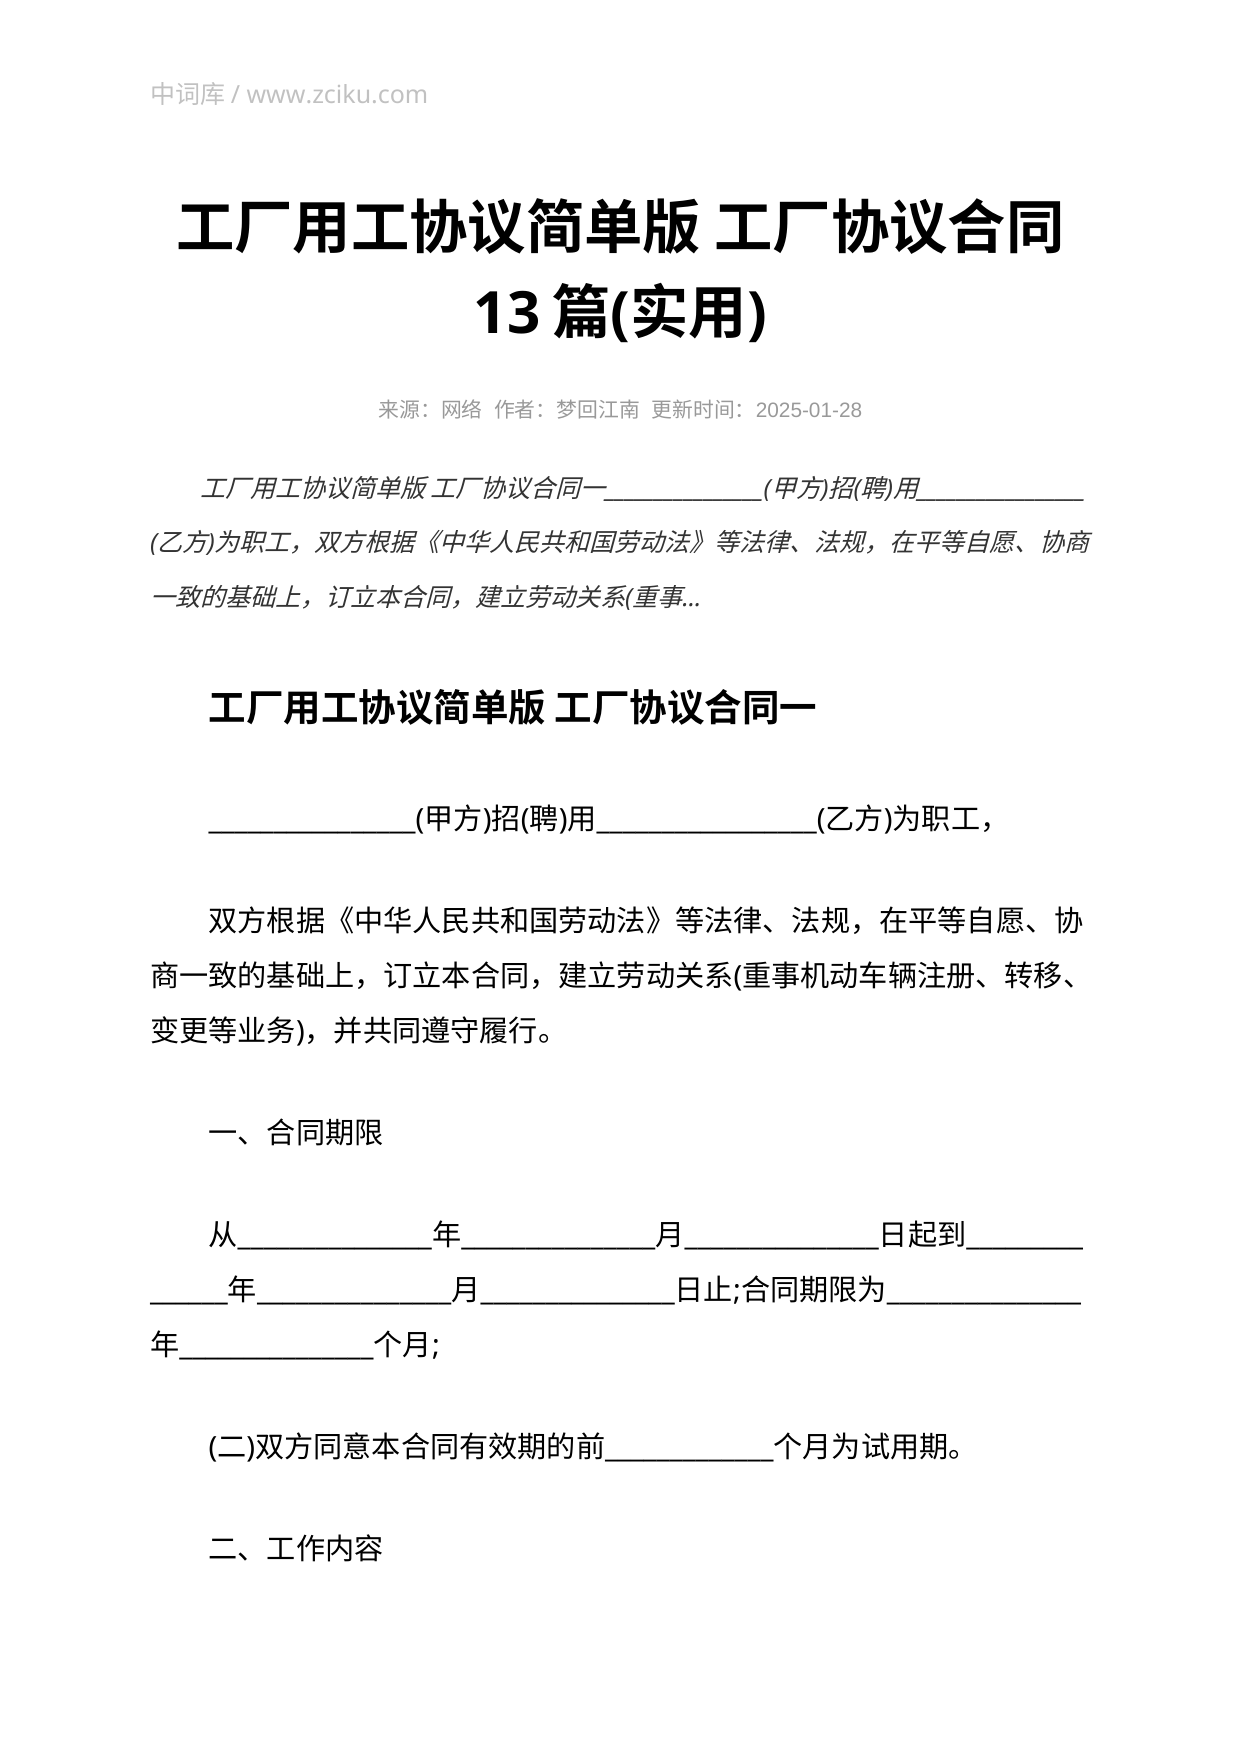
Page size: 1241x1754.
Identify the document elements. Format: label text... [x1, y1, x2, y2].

text ________________(甲方)招(聘)用_________________(乙方)为职工， [150, 796, 1090, 838]
text 来源：网络 作者：梦回江南 更新时间：2025-01-28 [150, 397, 1090, 421]
text 工厂用工协议简单版 工厂协议合同一 [150, 678, 1090, 732]
subtitle 工厂用工协议简单版 工厂协议合同13篇(实用) [150, 181, 1090, 351]
text 一、合同期限 [150, 1109, 1090, 1152]
text 二、工作内容 [150, 1525, 1090, 1567]
text 工厂用工协议简单版 工厂协议合同一________________(甲方)招(聘)用_________________(乙方)为职工，双方根据《中华人民共和国劳动法》等法律、法规，在平等自愿、协商一致的基础上，订立本合同，建立劳动关系(重事... [150, 468, 1090, 613]
text 从_______________年_______________月_______________日起到_______________年_______________月_______________日止;合同期限为_______________年_______________个月; [150, 1211, 1090, 1364]
text (二)双方同意本合同有效期的前_____________个月为试用期。 [150, 1423, 1090, 1466]
text 双方根据《中华人民共和国劳动法》等法律、法规，在平等自愿、协商一致的基础上，订立本合同，建立劳动关系(重事机动车辆注册、转移、变更等业务)，并共同遵守履行。 [150, 898, 1090, 1050]
